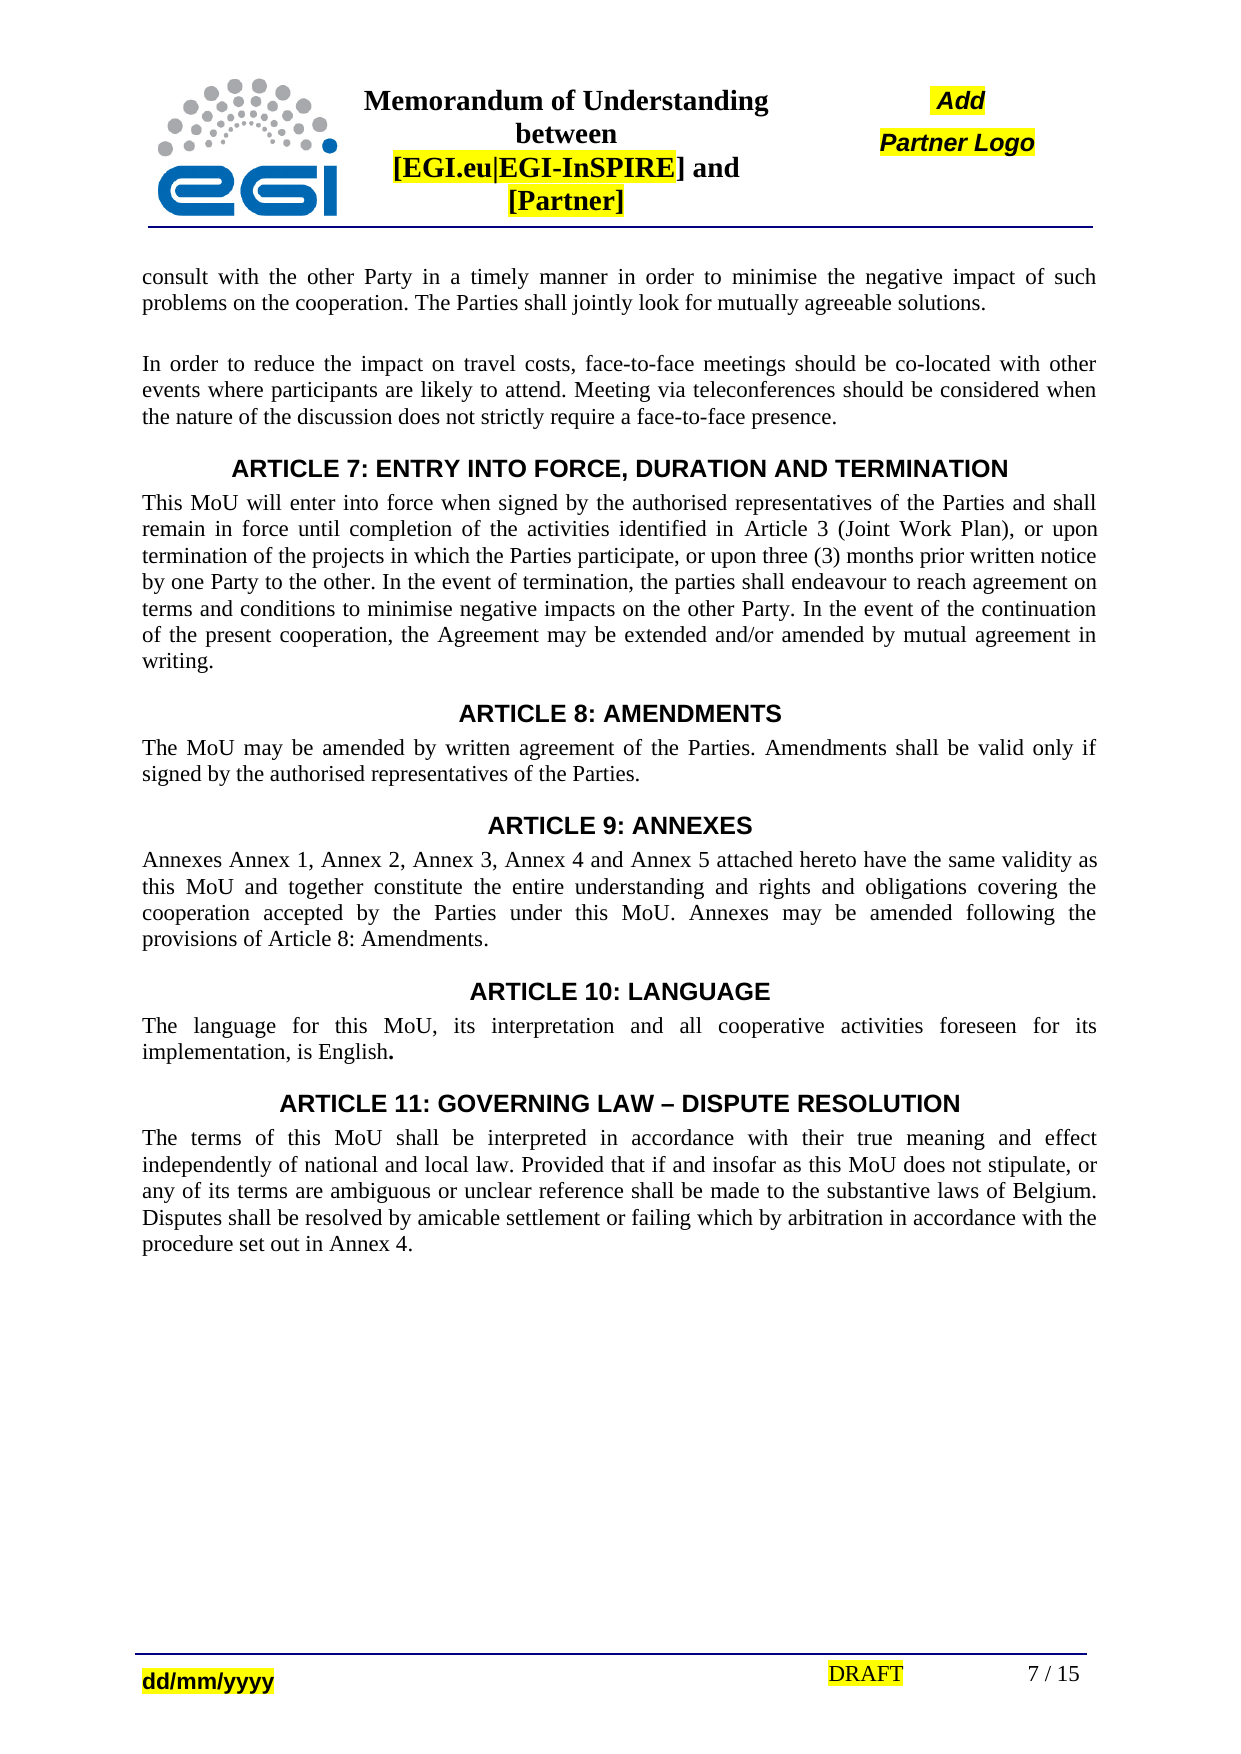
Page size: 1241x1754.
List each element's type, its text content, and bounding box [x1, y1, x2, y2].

text In order to reduce the impact on travel costs, face-to-face meetings should be co-located with other events where participants are likely to attend. Meeting via teleconferences should be considered when the nature of the discussion does not strictly require a face-to-face presence. [142, 350, 1098, 429]
subtitle Article 11: Governing Law – Dispute resolution [142, 1089, 1098, 1118]
subtitle Article 7: Entry into force, duration and termination [142, 454, 1098, 483]
subtitle Article 10: Language [142, 977, 1098, 1006]
subtitle Article 9: Annexes [142, 811, 1098, 840]
picture [156, 78, 339, 218]
text Annexes 1, 2, 3, 4 and 5 attached hereto have the same validity as this MoU and together constitute the entire understanding and rights and obligations covering the cooperation accepted by the Parties under this MoU. Annexes may be amended following the provisions of Article 8: Amendments. [142, 846, 1098, 952]
subtitle Article 8: Amendments [142, 699, 1098, 727]
text This MoU will enter into force when signed by the authorised representatives of the Parties and shall remain in force until completion of the activities identified in Article 3 (Joint Work Plan), or upon termination of the projects in which the Parties participate, or upon three (3) months prior written notice by one Party to the other. In the event of termination, the parties shall endeavour to reach agreement on terms and conditions to minimise negative impacts on the other Party. In the event of the continuation of the present cooperation, the Agreement may be extended and/or amended by mutual agreement in writing. [142, 489, 1098, 674]
text The terms of this MoU shall be interpreted in accordance with their true meaning and effect independently of national and local law. Provided that if and insofar as this MoU does not stipulate, or any of its terms are ambiguous or unclear reference shall be made to the substantive laws of Belgium. Disputes shall be resolved by amicable settlement or failing which by arbitration in accordance with the procedure set out in Annex 4. [142, 1124, 1098, 1256]
text The language for this MoU, its interpretation and all cooperative activities foreseen for its implementation, is English. [142, 1012, 1098, 1064]
text The MoU may be amended by written agreement of the Parties. Amendments shall be valid only if signed by the authorised representatives of the Parties. [142, 734, 1098, 786]
